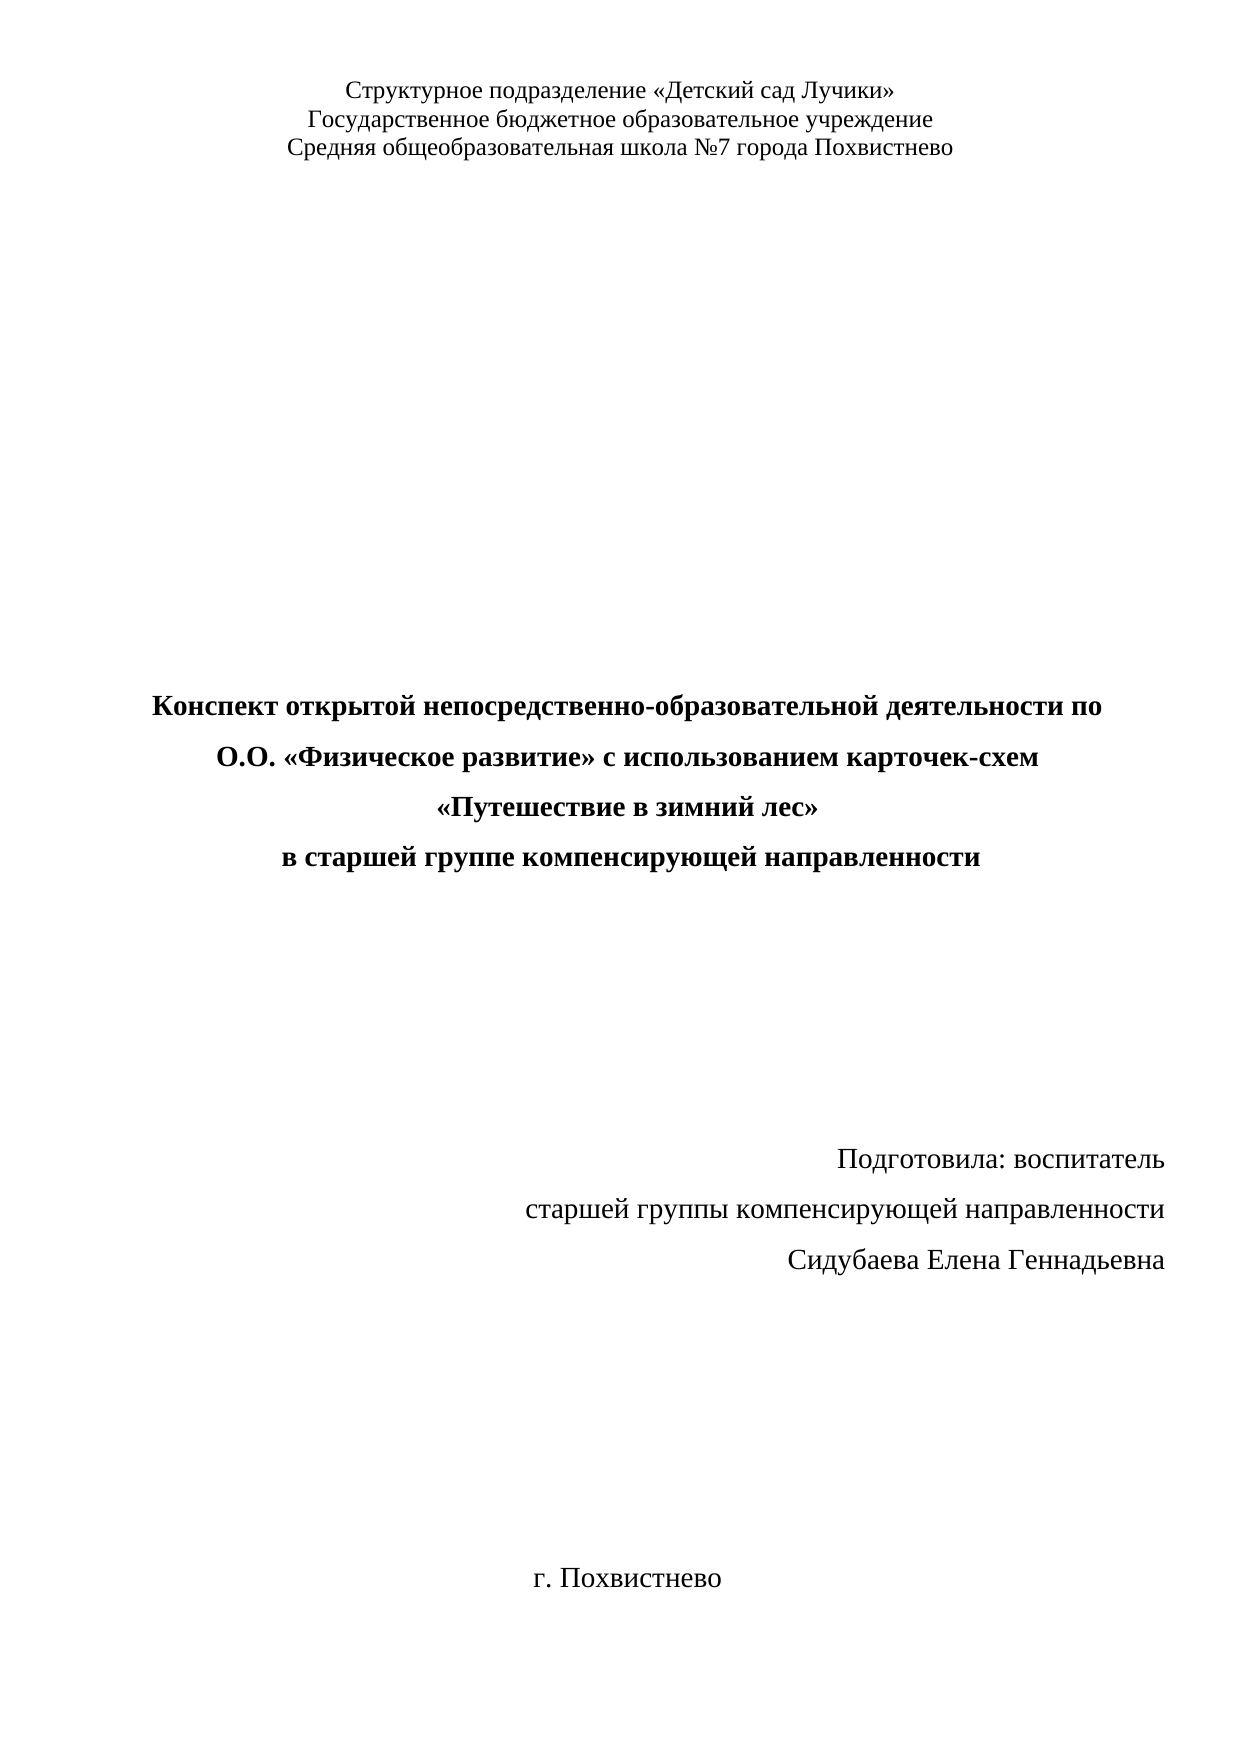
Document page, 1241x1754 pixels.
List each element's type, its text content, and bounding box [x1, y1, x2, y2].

text Подготовила: воспитатель [90, 1141, 1165, 1175]
text в старшей группе компенсирующей направленности [90, 839, 1165, 873]
text Сидубаева Елена Геннадьевна [90, 1242, 1165, 1275]
text О.О. «Физическое развитие» с использованием карточек-схем [90, 739, 1165, 772]
text старшей группы компенсирующей направленности [90, 1191, 1165, 1225]
text Средняя общеобразовательная школа №7 города Похвистнево [75, 132, 1165, 161]
text Структурное подразделение «Детский сад Лучики» [75, 75, 1165, 104]
text Государственное бюджетное образовательное учреждение [75, 104, 1165, 132]
text г. Похвистнево [90, 1560, 1165, 1594]
text «Путешествие в зимний лес» [90, 789, 1165, 822]
text Конспект открытой непосредственно-образовательной деятельности по [90, 688, 1165, 722]
